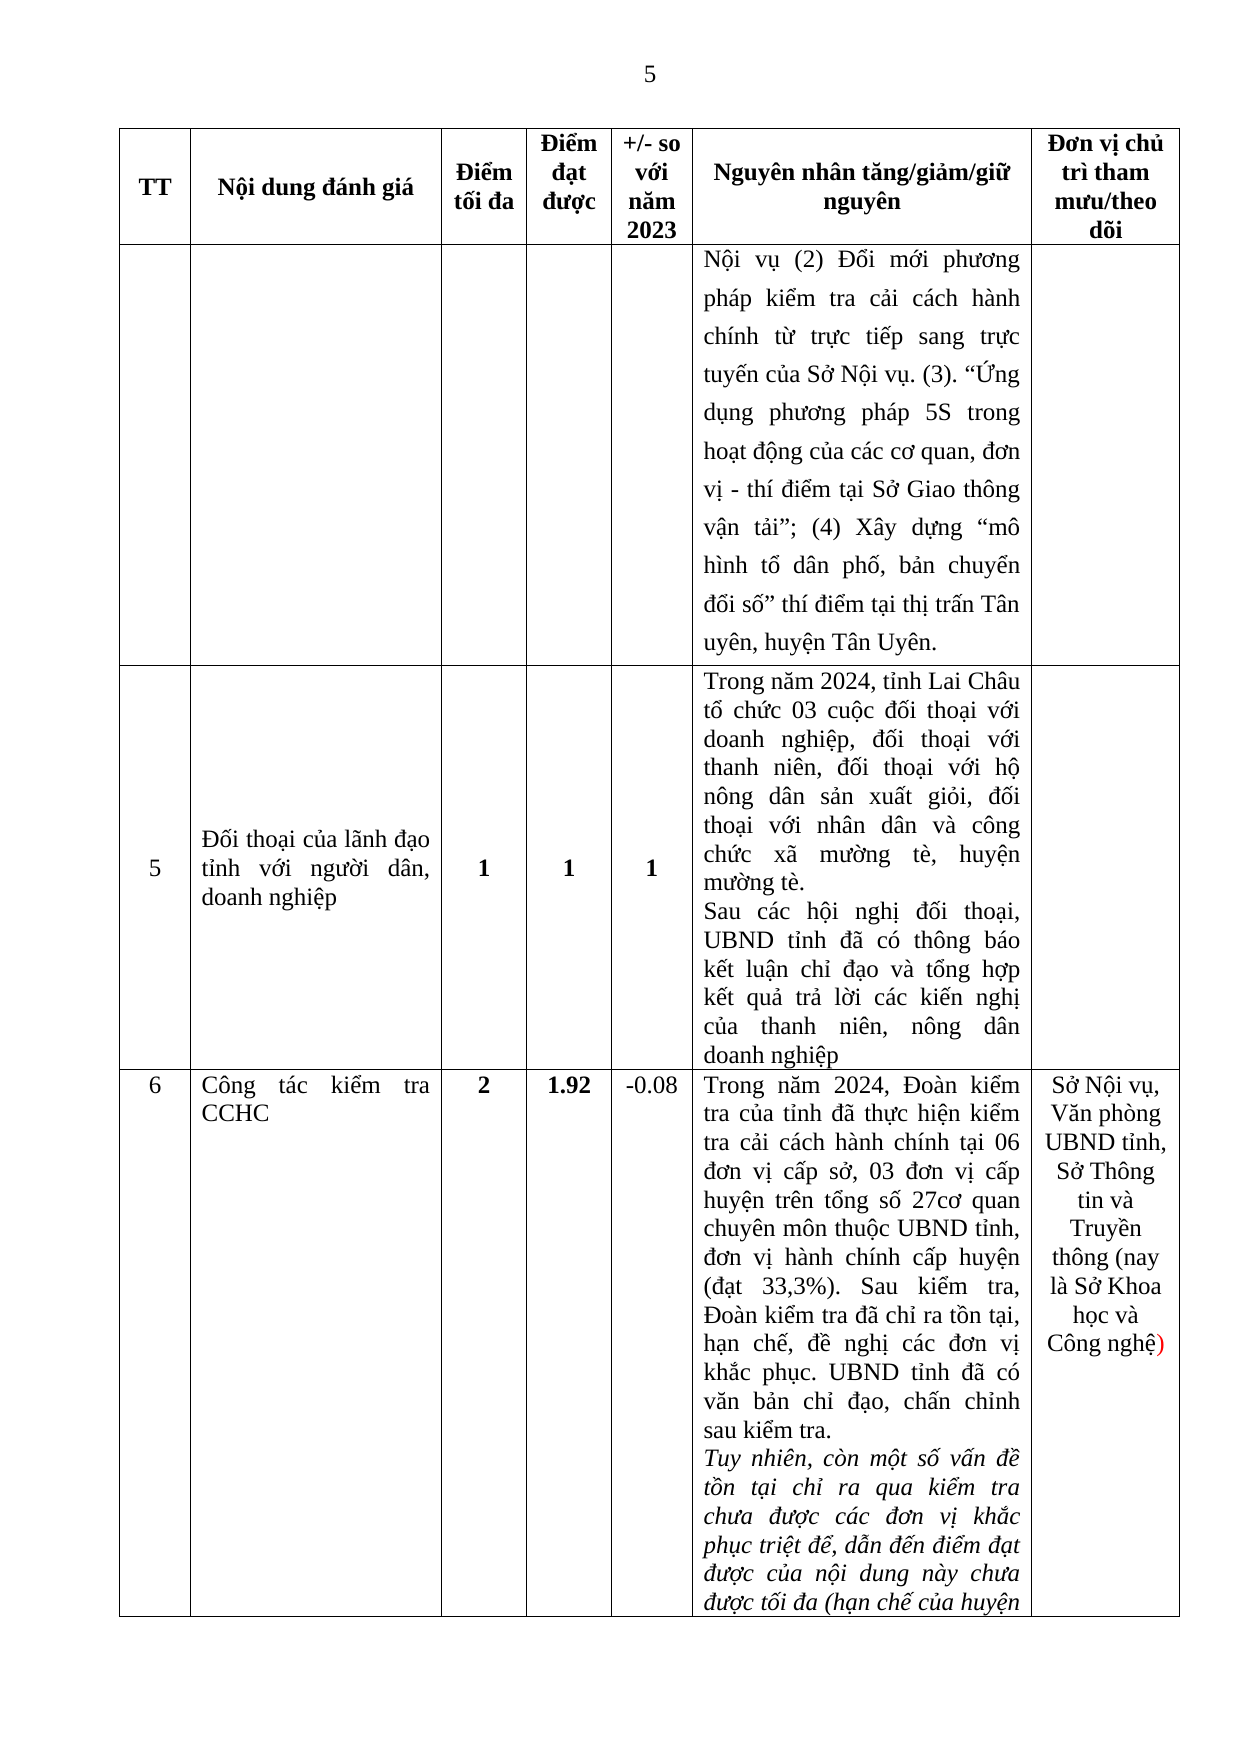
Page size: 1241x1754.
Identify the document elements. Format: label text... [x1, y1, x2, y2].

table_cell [1032, 1070, 1179, 1616]
table_header TT [120, 129, 190, 243]
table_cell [1032, 245, 1179, 665]
table_cell 0 [612, 245, 692, 665]
table_cell [1032, 666, 1179, 1069]
table_cell 1 [442, 666, 526, 1069]
table_cell 6 [120, 1070, 190, 1616]
table_header +/- so với năm 2023 [612, 129, 692, 243]
table_cell 5 [120, 666, 190, 1069]
table_cell Đối thoại của lãnh đạo tỉnh với người dân, doanh nghiệp [191, 666, 441, 1069]
table_cell 2 [442, 1070, 526, 1616]
table_header Điểm đạt được [527, 129, 611, 243]
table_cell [693, 1070, 1031, 1616]
table_header Điểm tối đa [442, 129, 526, 243]
table_cell -0.08 [612, 1070, 692, 1616]
table_cell 4 [120, 245, 190, 665]
table_header Nguyên nhân tăng/giảm/giữ nguyên [693, 129, 1031, 243]
table_cell Công tác kiểm tra CCHC [191, 1070, 441, 1616]
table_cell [693, 245, 1031, 665]
table_cell 1 [527, 666, 611, 1069]
table_cell 1 [612, 666, 692, 1069]
table_header Nội dung đánh giá [191, 129, 441, 243]
table_cell 1.92 [527, 1070, 611, 1616]
table_cell 2 [527, 245, 611, 665]
table_cell 2 [442, 245, 526, 665]
table_cell Trong năm 2024, tỉnh Lai Châu tổ chức 03 cuộc đối thoại với doanh nghiệp, đối thoại với thanh niên, đối thoại với hộ nông dân sản xuất giỏi, đối thoại với nhân dân và công chức xã mường tè, huyện mường tè. Sau các hội nghị đối thoại, UBND tỉnh đã có thông báo kết luận chỉ đạo và tổng hợp kết quả trả lời các kiến nghị của thanh niên, nông dân doanh nghiệp [693, 666, 1031, 1069]
table_header Đơn vị chủ trì tham mưu/theo dõi [1032, 129, 1179, 243]
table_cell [191, 245, 441, 665]
